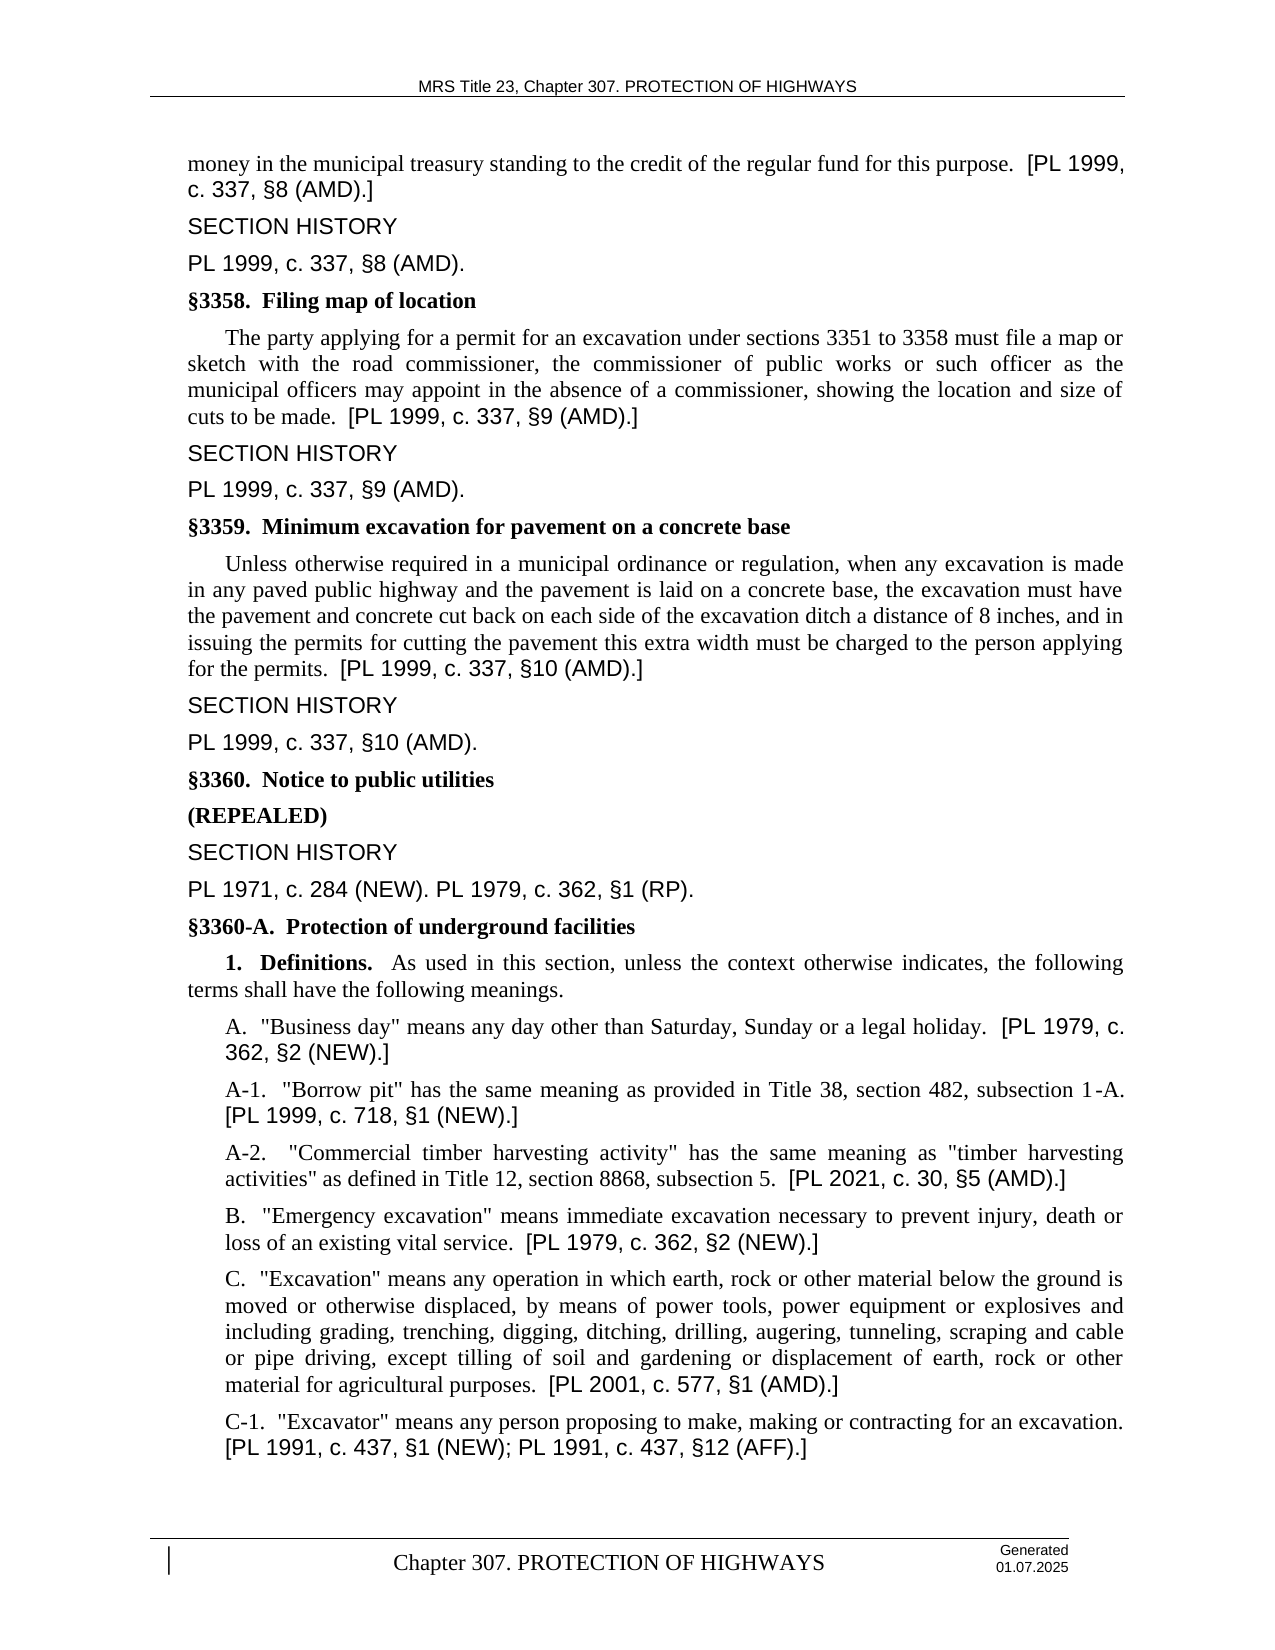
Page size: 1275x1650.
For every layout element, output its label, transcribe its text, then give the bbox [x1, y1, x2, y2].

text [187, 150, 1125, 203]
text (REPEALED) [187, 802, 1125, 829]
text C-1. "Excavator" means any person proposing to make, making or contracting for an excavation. [PL 1991, c. 437, §1 (NEW); PL 1991, c. 437, §12 (AFF).] [225, 1408, 1125, 1460]
text 1. Definitions. As used in this section, unless the context otherwise indicates, the following terms shall have the following meanings. [187, 949, 1125, 1002]
text §3359. Minimum excavation for pavement on a concrete base [187, 513, 1125, 539]
text SECTION HISTORY [187, 692, 1125, 718]
text §3360-A. Protection of underground facilities [187, 913, 1125, 939]
text PL 1999, c. 337, §8 (AMD). [187, 250, 1125, 276]
text SECTION HISTORY [187, 213, 1125, 239]
text B. "Emergency excavation" means immediate excavation necessary to prevent injury, death or loss of an existing vital service. [PL 1979, c. 362, §2 (NEW).] [225, 1202, 1125, 1255]
text Unless otherwise required in a municipal ordinance or regulation, when any excavation is made in any paved public highway and the pavement is laid on a concrete base, the excavation must have the pavement and concrete cut back on each side of the excavation ditch a distance of 8 inches, and in issuing the permits for cutting the pavement this extra width must be charged to the person applying for the permits. [PL 1999, c. 337, §10 (AMD).] [187, 550, 1125, 682]
text §3358. Filing map of location [187, 287, 1125, 313]
text A. "Business day" means any day other than Saturday, Sunday or a legal holiday. [PL 1979, c. 362, §2 (NEW).] [225, 1013, 1125, 1065]
text PL 1971, c. 284 (NEW). PL 1979, c. 362, §1 (RP). [187, 876, 1125, 902]
text A-2. "Commercial timber harvesting activity" has the same meaning as "timber harvesting activities" as defined in Title 12, section 8868, subsection 5. [PL 2021, c. 30, §5 (AMD).] [225, 1139, 1125, 1192]
text PL 1999, c. 337, §9 (AMD). [187, 476, 1125, 503]
text A-1. "Borrow pit" has the same meaning as provided in Title 38, section 482, subsection 1‑A. [PL 1999, c. 718, §1 (NEW).] [225, 1076, 1125, 1128]
text §3360. Notice to public utilities [187, 766, 1125, 792]
text C. "Excavation" means any operation in which earth, rock or other material below the ground is moved or otherwise displaced, by means of power tools, power equipment or explosives and including grading, trenching, digging, ditching, drilling, augering, tunneling, scraping and cable or pipe driving, except tilling of soil and gardening or displacement of earth, rock or other material for agricultural purposes. [PL 2001, c. 577, §1 (AMD).] [225, 1265, 1125, 1397]
text The party applying for a permit for an excavation under sections 3351 to 3358 must file a map or sketch with the road commissioner, the commissioner of public works or such officer as the municipal officers may appoint in the absence of a commissioner, showing the location and size of cuts to be made. [PL 1999, c. 337, §9 (AMD).] [187, 323, 1125, 429]
text SECTION HISTORY [187, 839, 1125, 866]
text PL 1999, c. 337, §10 (AMD). [187, 729, 1125, 755]
text SECTION HISTORY [187, 439, 1125, 466]
